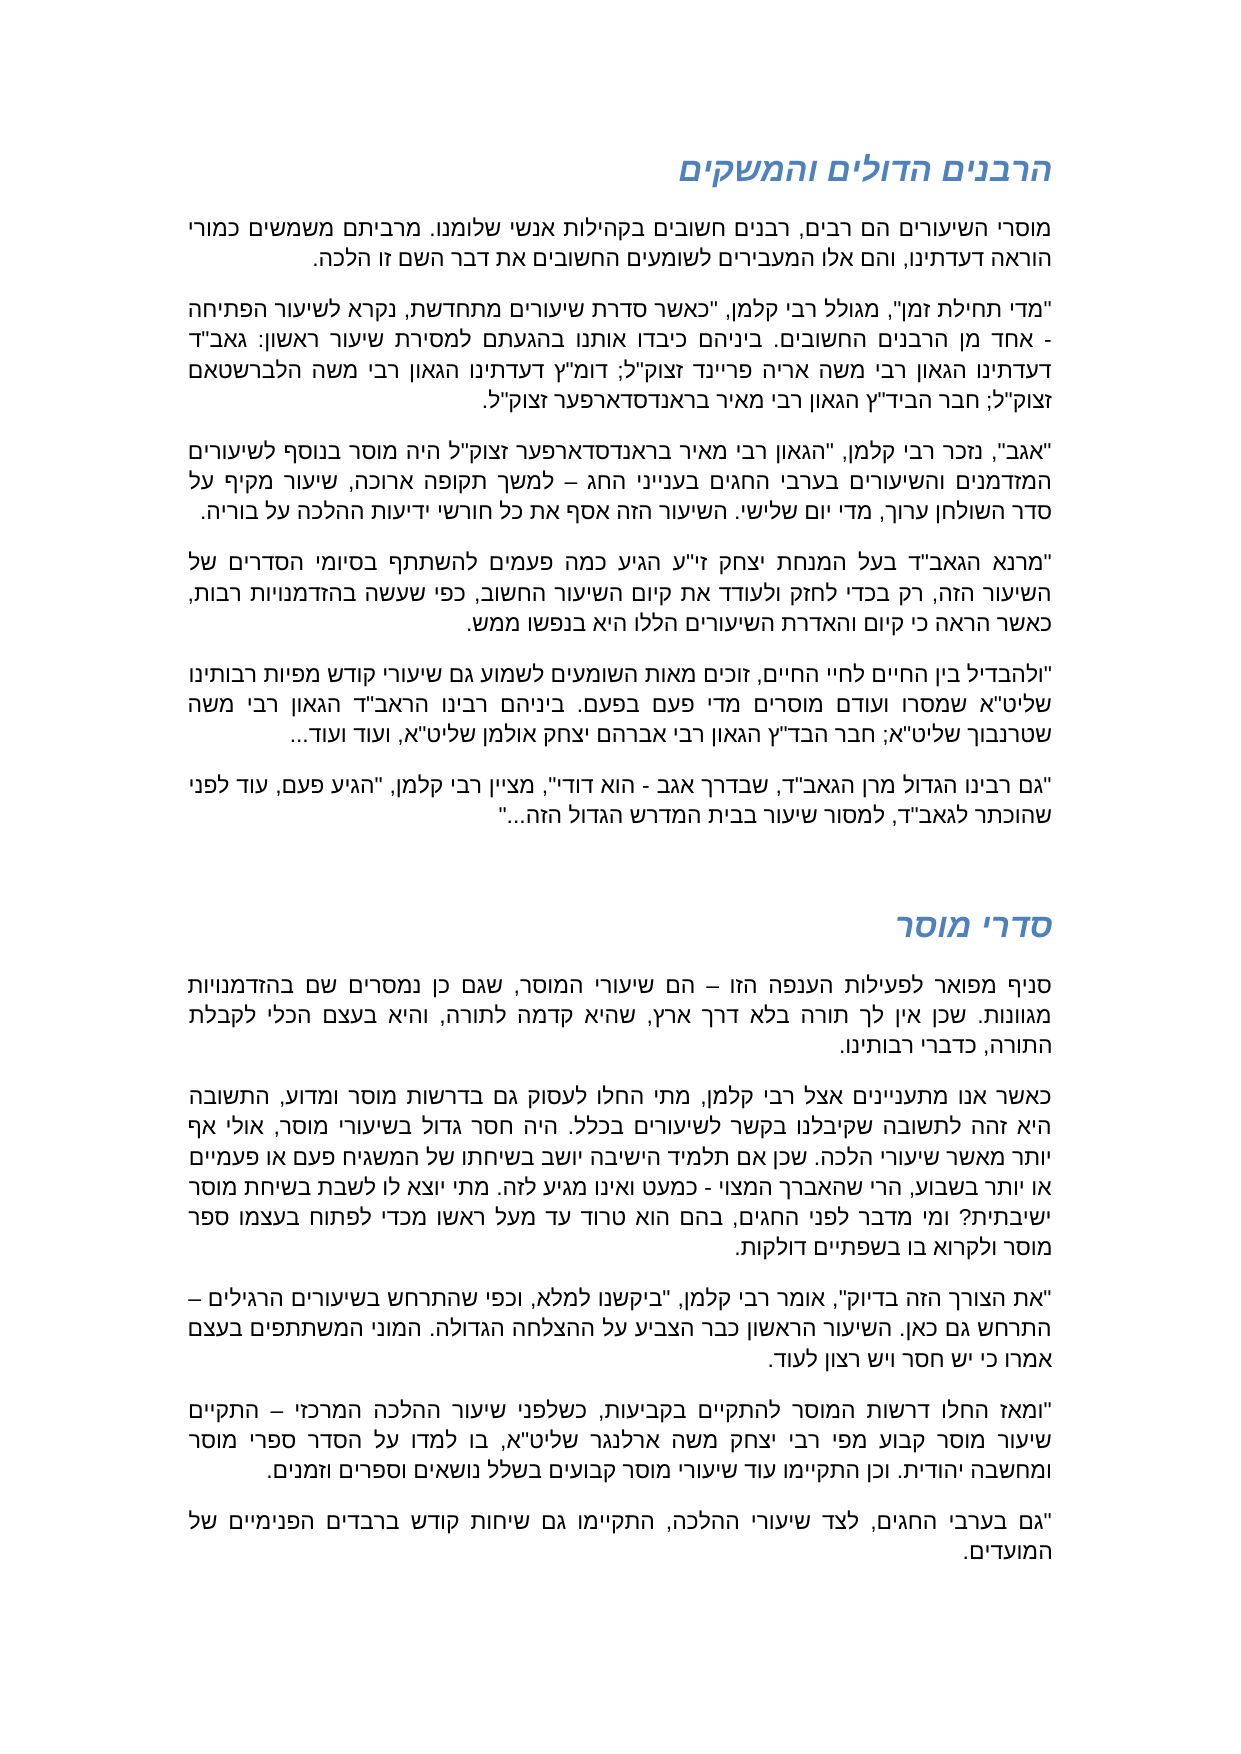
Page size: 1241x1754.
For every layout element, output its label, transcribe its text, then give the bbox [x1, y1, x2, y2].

text הרבנים הדולים והמשקים [187, 150, 1053, 188]
text "גם רבינו הגדול מרן הגאב"ד, שבדרך אגב - הוא דודי", מציין רבי קלמן, "הגיע פעם, עוד לפני שהוכתר לגאב"ד, למסור שיעור בבית המדרש הגדול הזה..." [187, 772, 1053, 829]
text "ולהבדיל בין החיים לחיי החיים, זוכים מאות השומעים לשמוע גם שיעורי קודש מפיות רבותינו שליט"א שמסרו ועודם מוסרים מדי פעם בפעם. ביניהם רבינו הראב"ד הגאון רבי משה שטרנבוך שליט"א; חבר הבד"ץ הגאון רבי אברהם יצחק אולמן שליט"א, ועוד ועוד... [187, 661, 1053, 748]
text "אגב", נזכר רבי קלמן, "הגאון רבי מאיר בראנדסדארפער זצוק"ל היה מוסר בנוסף לשיעורים המזדמנים והשיעורים בערבי החגים בענייני החג – למשך תקופה ארוכה, שיעור מקיף על סדר השולחן ערוך, מדי יום שלישי. השיעור הזה אסף את כל חורשי ידיעות ההלכה על בוריה. [187, 438, 1053, 525]
text סניף מפואר לפעילות הענפה הזו – הם שיעורי המוסר, שגם כן נמסרים שם בהזדמנויות מגוונות. שכן אין לך תורה בלא דרך ארץ, שהיא קדמה לתורה, והיא בעצם הכלי לקבלת התורה, כדברי רבותינו. [187, 972, 1053, 1058]
text כאשר אנו מתעניינים אצל רבי קלמן, מתי החלו לעסוק גם בדרשות מוסר ומדוע, התשובה היא זהה לתשובה שקיבלנו בקשר לשיעורים בכלל. היה חסר גדול בשיעורי מוסר, אולי אף יותר מאשר שיעורי הלכה. שכן אם תלמיד הישיבה יושב בשיחתו של המשגיח פעם או פעמיים או יותר בשבוע, הרי שהאברך המצוי - כמעט ואינו מגיע לזה. מתי יוצא לו לשבת בשיחת מוסר ישיבתית? ומי מדבר לפני החגים, בהם הוא טרוד עד מעל ראשו מכדי לפתוח בעצמו ספר מוסר ולקרוא בו בשפתיים דולקות. [187, 1083, 1053, 1260]
text "מרנא הגאב"ד בעל המנחת יצחק זי"ע הגיע כמה פעמים להשתתף בסיומי הסדרים של השיעור הזה, רק בכדי לחזק ולעודד את קיום השיעור החשוב, כפי שעשה בהזדמנויות רבות, כאשר הראה כי קיום והאדרת השיעורים הללו היא בנפשו ממש. [187, 549, 1053, 636]
text "גם בערבי החגים, לצד שיעורי ההלכה, התקיימו גם שיחות קודש ברבדים הפנימיים של המועדים. [187, 1508, 1053, 1564]
text "מדי תחילת זמן", מגולל רבי קלמן, "כאשר סדרת שיעורים מתחדשת, נקרא לשיעור הפתיחה - אחד מן הרבנים החשובים. ביניהם כיבדו אותנו בהגעתם למסירת שיעור ראשון: גאב"ד דעדתינו הגאון רבי משה אריה פריינד זצוק"ל; דומ"ץ דעדתינו הגאון רבי משה הלברשטאם זצוק"ל; חבר הביד"ץ הגאון רבי מאיר בראנדסדארפער זצוק"ל. [187, 296, 1053, 413]
text "ומאז החלו דרשות המוסר להתקיים בקביעות, כשלפני שיעור ההלכה המרכזי – התקיים שיעור מוסר קבוע מפי רבי יצחק משה ארלנגר שליט"א, בו למדו על הסדר ספרי מוסר ומחשבה יהודית. וכן התקיימו עוד שיעורי מוסר קבועים בשלל נושאים וספרים וזמנים. [187, 1397, 1053, 1483]
text מוסרי השיעורים הם רבים, רבנים חשובים בקהילות אנשי שלומנו. מרביתם משמשים כמורי הוראה דעדתינו, והם אלו המעבירים לשומעים החשובים את דבר השם זו הלכה. [187, 215, 1053, 272]
text "את הצורך הזה בדיוק", אומר רבי קלמן, "ביקשנו למלא, וכפי שהתרחש בשיעורים הרגילים – התרחש גם כאן. השיעור הראשון כבר הצביע על ההצלחה הגדולה. המוני המשתתפים בעצם אמרו כי יש חסר ויש רצון לעוד. [187, 1285, 1053, 1372]
text סדרי מוסר [187, 907, 1053, 945]
